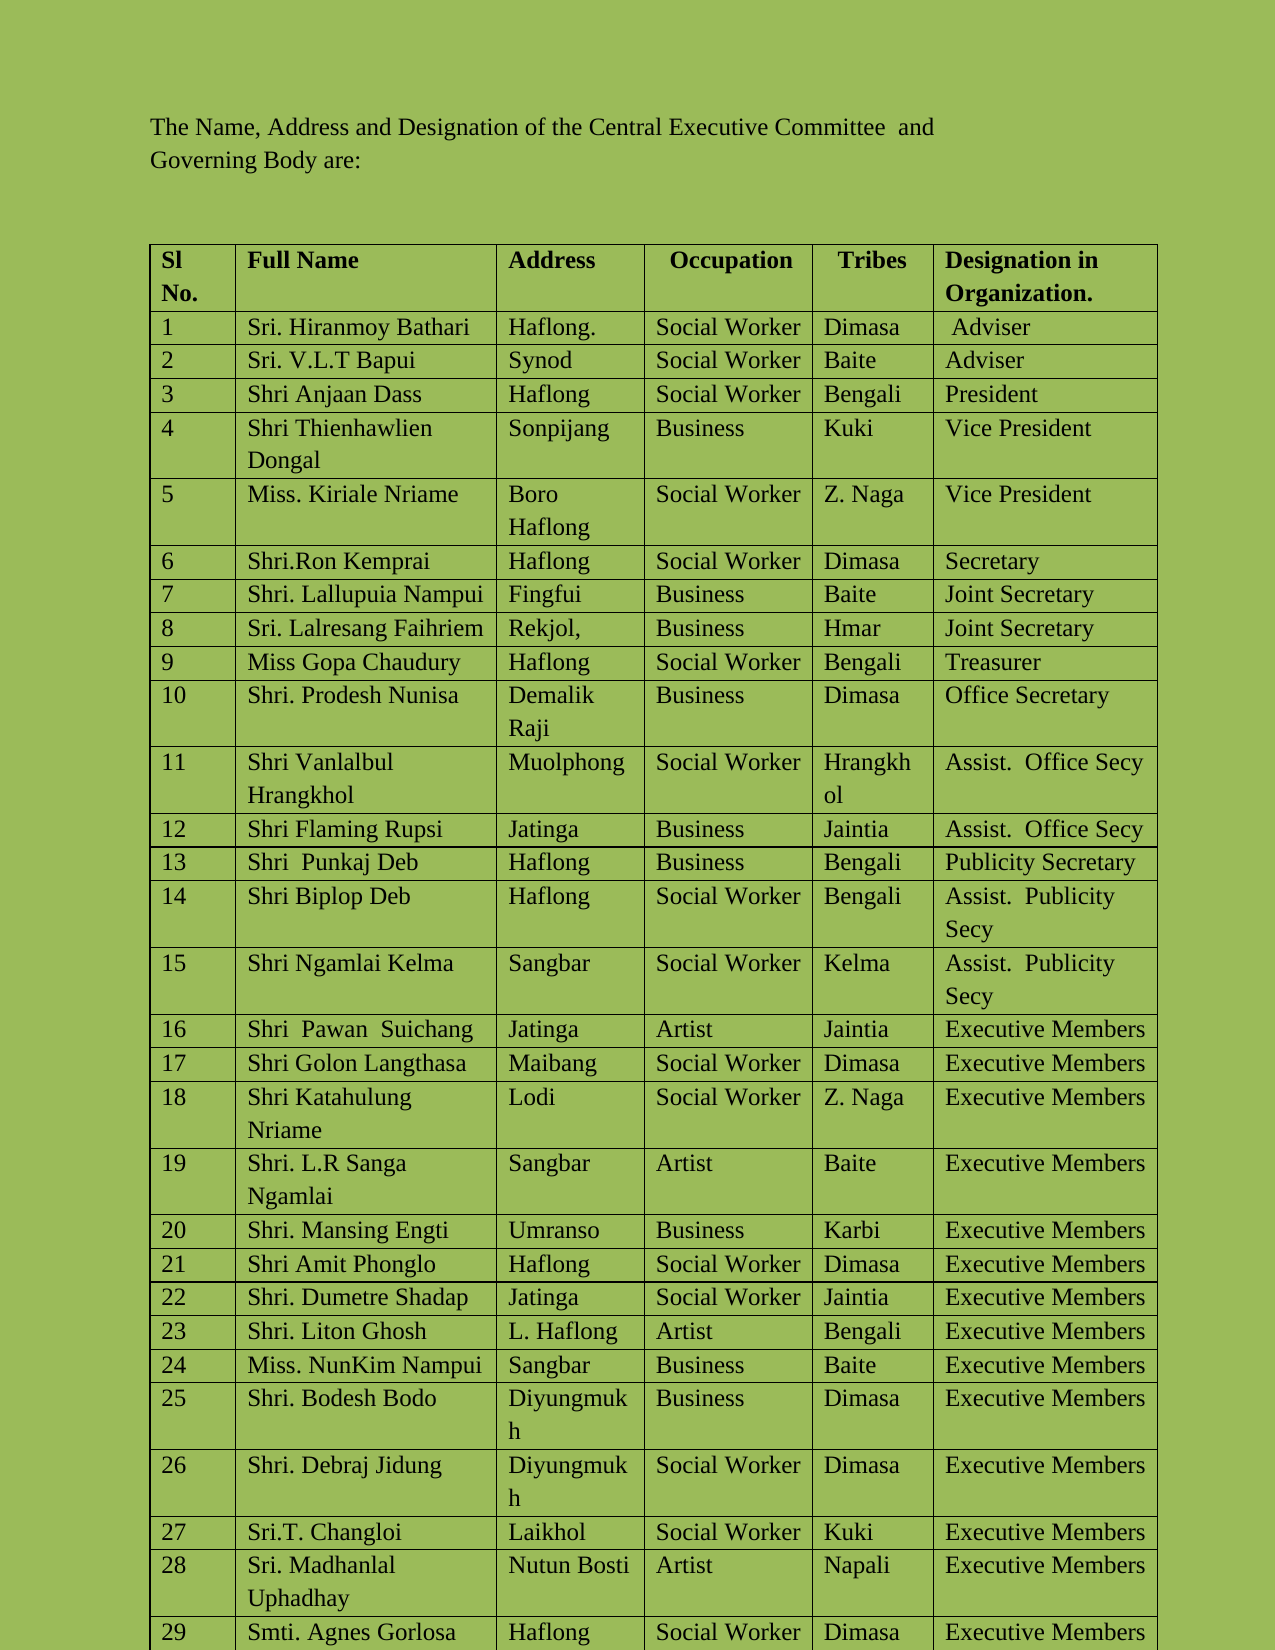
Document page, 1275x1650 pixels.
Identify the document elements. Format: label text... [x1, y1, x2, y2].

table_cell The Name, Address and Designation of the Central Executive Committee and Governing Body are: [497, 747, 644, 813]
table_cell The Name, Address and Designation of the Central Executive Committee and Governing Body are: [497, 479, 644, 545]
table_cell The Name, Address and Designation of the Central Executive Committee and Governing Body are: [813, 479, 933, 545]
table_cell The Name, Address and Designation of the Central Executive Committee and Governing Body are: [645, 1383, 812, 1449]
table_cell The Name, Address and Designation of the Central Executive Committee and Governing Body are: [497, 1082, 644, 1148]
table_cell The Name, Address and Designation of the Central Executive Committee and Governing Body are: [934, 1048, 1125, 1081]
table_cell The Name, Address and Designation of the Central Executive Committee and Governing Body are: [236, 1350, 496, 1382]
table_cell The Name, Address and Designation of the Central Executive Committee and Governing Body are: [934, 379, 1125, 412]
table_cell The Name, Address and Designation of the Central Executive Committee and Governing Body are: [934, 546, 1125, 579]
table_cell The Name, Address and Designation of the Central Executive Committee and Governing Body are: [813, 1450, 933, 1500]
table_cell The Name, Address and Designation of the Central Executive Committee and Governing Body are: [934, 1350, 1125, 1382]
table_cell The Name, Address and Designation of the Central Executive Committee and Governing Body are: [934, 681, 1125, 746]
table_cell The Name, Address and Designation of the Central Executive Committee and Governing Body are: [236, 814, 496, 846]
table_cell The Name, Address and Designation of the Central Executive Committee and Governing Body are: [813, 681, 933, 746]
table_cell The Name, Address and Designation of the Central Executive Committee and Governing Body are: [151, 747, 235, 813]
table_cell The Name, Address and Designation of the Central Executive Committee and Governing Body are: [497, 1149, 644, 1214]
table_cell The Name, Address and Designation of the Central Executive Committee and Governing Body are: [236, 1048, 496, 1081]
table_cell The Name, Address and Designation of the Central Executive Committee and Governing Body are: [645, 881, 812, 947]
table_cell The Name, Address and Designation of the Central Executive Committee and Governing Body are: [934, 479, 1125, 545]
table_cell The Name, Address and Designation of the Central Executive Committee and Governing Body are: [151, 881, 235, 947]
table_cell The Name, Address and Designation of the Central Executive Committee and Governing Body are: [236, 1283, 496, 1315]
table_cell The Name, Address and Designation of the Central Executive Committee and Governing Body are: [236, 1215, 496, 1248]
table_cell The Name, Address and Designation of the Central Executive Committee and Governing Body are: [497, 948, 644, 1014]
table_cell The Name, Address and Designation of the Central Executive Committee and Governing Body are: [151, 1082, 235, 1148]
table_cell The Name, Address and Designation of the Central Executive Committee and Governing Body are: [934, 948, 1125, 1014]
table_cell The Name, Address and Designation of the Central Executive Committee and Governing Body are: [934, 647, 1125, 680]
table_cell The Name, Address and Designation of the Central Executive Committee and Governing Body are: [934, 245, 1125, 311]
table_cell The Name, Address and Designation of the Central Executive Committee and Governing Body are: [150, 113, 1125, 244]
table_cell The Name, Address and Designation of the Central Executive Committee and Governing Body are: [934, 848, 1125, 880]
table_cell The Name, Address and Designation of the Central Executive Committee and Governing Body are: [645, 948, 812, 1014]
table_cell The Name, Address and Designation of the Central Executive Committee and Governing Body are: [236, 312, 496, 344]
table_cell The Name, Address and Designation of the Central Executive Committee and Governing Body are: [236, 647, 496, 680]
table_cell The Name, Address and Designation of the Central Executive Committee and Governing Body are: [813, 747, 933, 813]
table_cell The Name, Address and Designation of the Central Executive Committee and Governing Body are: [645, 1082, 812, 1148]
table_cell The Name, Address and Designation of the Central Executive Committee and Governing Body are: [934, 613, 1125, 646]
table_cell The Name, Address and Designation of the Central Executive Committee and Governing Body are: [934, 1215, 1125, 1248]
table_cell The Name, Address and Designation of the Central Executive Committee and Governing Body are: [236, 245, 496, 311]
table_cell The Name, Address and Designation of the Central Executive Committee and Governing Body are: [934, 580, 1125, 612]
table_cell The Name, Address and Designation of the Central Executive Committee and Governing Body are: [645, 245, 812, 311]
table_cell The Name, Address and Designation of the Central Executive Committee and Governing Body are: [934, 1383, 1125, 1449]
table_cell The Name, Address and Designation of the Central Executive Committee and Governing Body are: [236, 546, 496, 579]
table_cell The Name, Address and Designation of the Central Executive Committee and Governing Body are: [813, 413, 933, 478]
table_cell The Name, Address and Designation of the Central Executive Committee and Governing Body are: [934, 1249, 1125, 1281]
table_cell The Name, Address and Designation of the Central Executive Committee and Governing Body are: [934, 312, 1125, 344]
table_cell The Name, Address and Designation of the Central Executive Committee and Governing Body are: [236, 881, 496, 947]
table_cell The Name, Address and Designation of the Central Executive Committee and Governing Body are: [236, 413, 496, 478]
table_cell The Name, Address and Designation of the Central Executive Committee and Governing Body are: [813, 1149, 933, 1214]
table_cell The Name, Address and Designation of the Central Executive Committee and Governing Body are: [497, 1383, 644, 1449]
table_cell The Name, Address and Designation of the Central Executive Committee and Governing Body are: [497, 681, 644, 746]
table_cell The Name, Address and Designation of the Central Executive Committee and Governing Body are: [151, 479, 235, 545]
table_cell The Name, Address and Designation of the Central Executive Committee and Governing Body are: [497, 245, 644, 311]
table_cell The Name, Address and Designation of the Central Executive Committee and Governing Body are: [934, 1283, 1125, 1315]
table_cell The Name, Address and Designation of the Central Executive Committee and Governing Body are: [645, 413, 812, 478]
table_cell The Name, Address and Designation of the Central Executive Committee and Governing Body are: [934, 1015, 1125, 1047]
table_cell The Name, Address and Designation of the Central Executive Committee and Governing Body are: [236, 479, 496, 545]
table_cell The Name, Address and Designation of the Central Executive Committee and Governing Body are: [645, 1450, 812, 1500]
table_cell The Name, Address and Designation of the Central Executive Committee and Governing Body are: [813, 1383, 933, 1449]
table_cell The Name, Address and Designation of the Central Executive Committee and Governing Body are: [934, 345, 1125, 378]
table_cell The Name, Address and Designation of the Central Executive Committee and Governing Body are: [934, 1149, 1125, 1214]
table_cell The Name, Address and Designation of the Central Executive Committee and Governing Body are: [934, 1450, 1125, 1500]
table_cell The Name, Address and Designation of the Central Executive Committee and Governing Body are: [236, 948, 496, 1014]
table_cell The Name, Address and Designation of the Central Executive Committee and Governing Body are: [813, 245, 933, 311]
table_cell The Name, Address and Designation of the Central Executive Committee and Governing Body are: [151, 948, 235, 1014]
table_cell The Name, Address and Designation of the Central Executive Committee and Governing Body are: [236, 580, 496, 612]
table_cell The Name, Address and Designation of the Central Executive Committee and Governing Body are: [497, 881, 644, 947]
table_cell The Name, Address and Designation of the Central Executive Committee and Governing Body are: [236, 681, 496, 746]
table_cell The Name, Address and Designation of the Central Executive Committee and Governing Body are: [236, 848, 496, 880]
table_cell The Name, Address and Designation of the Central Executive Committee and Governing Body are: [236, 345, 496, 378]
table_cell The Name, Address and Designation of the Central Executive Committee and Governing Body are: [645, 479, 812, 545]
table_cell The Name, Address and Designation of the Central Executive Committee and Governing Body are: [934, 814, 1125, 846]
table_cell The Name, Address and Designation of the Central Executive Committee and Governing Body are: [236, 1316, 496, 1349]
table_cell The Name, Address and Designation of the Central Executive Committee and Governing Body are: [934, 1082, 1125, 1148]
table_cell The Name, Address and Designation of the Central Executive Committee and Governing Body are: [151, 1383, 235, 1449]
table_cell The Name, Address and Designation of the Central Executive Committee and Governing Body are: [236, 1383, 496, 1449]
table_cell The Name, Address and Designation of the Central Executive Committee and Governing Body are: [236, 1015, 496, 1047]
table_cell The Name, Address and Designation of the Central Executive Committee and Governing Body are: [236, 747, 496, 813]
table_cell The Name, Address and Designation of the Central Executive Committee and Governing Body are: [236, 1249, 496, 1281]
table_cell The Name, Address and Designation of the Central Executive Committee and Governing Body are: [645, 681, 812, 746]
table_cell The Name, Address and Designation of the Central Executive Committee and Governing Body are: [236, 1149, 496, 1214]
table_cell The Name, Address and Designation of the Central Executive Committee and Governing Body are: [497, 1450, 644, 1500]
table_cell The Name, Address and Designation of the Central Executive Committee and Governing Body are: [645, 747, 812, 813]
table_cell The Name, Address and Designation of the Central Executive Committee and Governing Body are: [934, 413, 1125, 478]
table_cell The Name, Address and Designation of the Central Executive Committee and Governing Body are: [236, 1450, 496, 1500]
table_cell The Name, Address and Designation of the Central Executive Committee and Governing Body are: [497, 413, 644, 478]
table_cell The Name, Address and Designation of the Central Executive Committee and Governing Body are: [934, 1316, 1125, 1349]
table_cell The Name, Address and Designation of the Central Executive Committee and Governing Body are: [813, 948, 933, 1014]
table_cell The Name, Address and Designation of the Central Executive Committee and Governing Body are: [236, 1082, 496, 1148]
table_cell The Name, Address and Designation of the Central Executive Committee and Governing Body are: [645, 1149, 812, 1214]
table_cell The Name, Address and Designation of the Central Executive Committee and Governing Body are: [151, 245, 235, 311]
table_cell The Name, Address and Designation of the Central Executive Committee and Governing Body are: [813, 881, 933, 947]
table_cell The Name, Address and Designation of the Central Executive Committee and Governing Body are: [236, 379, 496, 412]
table_cell The Name, Address and Designation of the Central Executive Committee and Governing Body are: [934, 881, 1125, 947]
table_cell The Name, Address and Designation of the Central Executive Committee and Governing Body are: [236, 613, 496, 646]
table_cell The Name, Address and Designation of the Central Executive Committee and Governing Body are: [813, 1082, 933, 1148]
table_cell The Name, Address and Designation of the Central Executive Committee and Governing Body are: [934, 747, 1125, 813]
